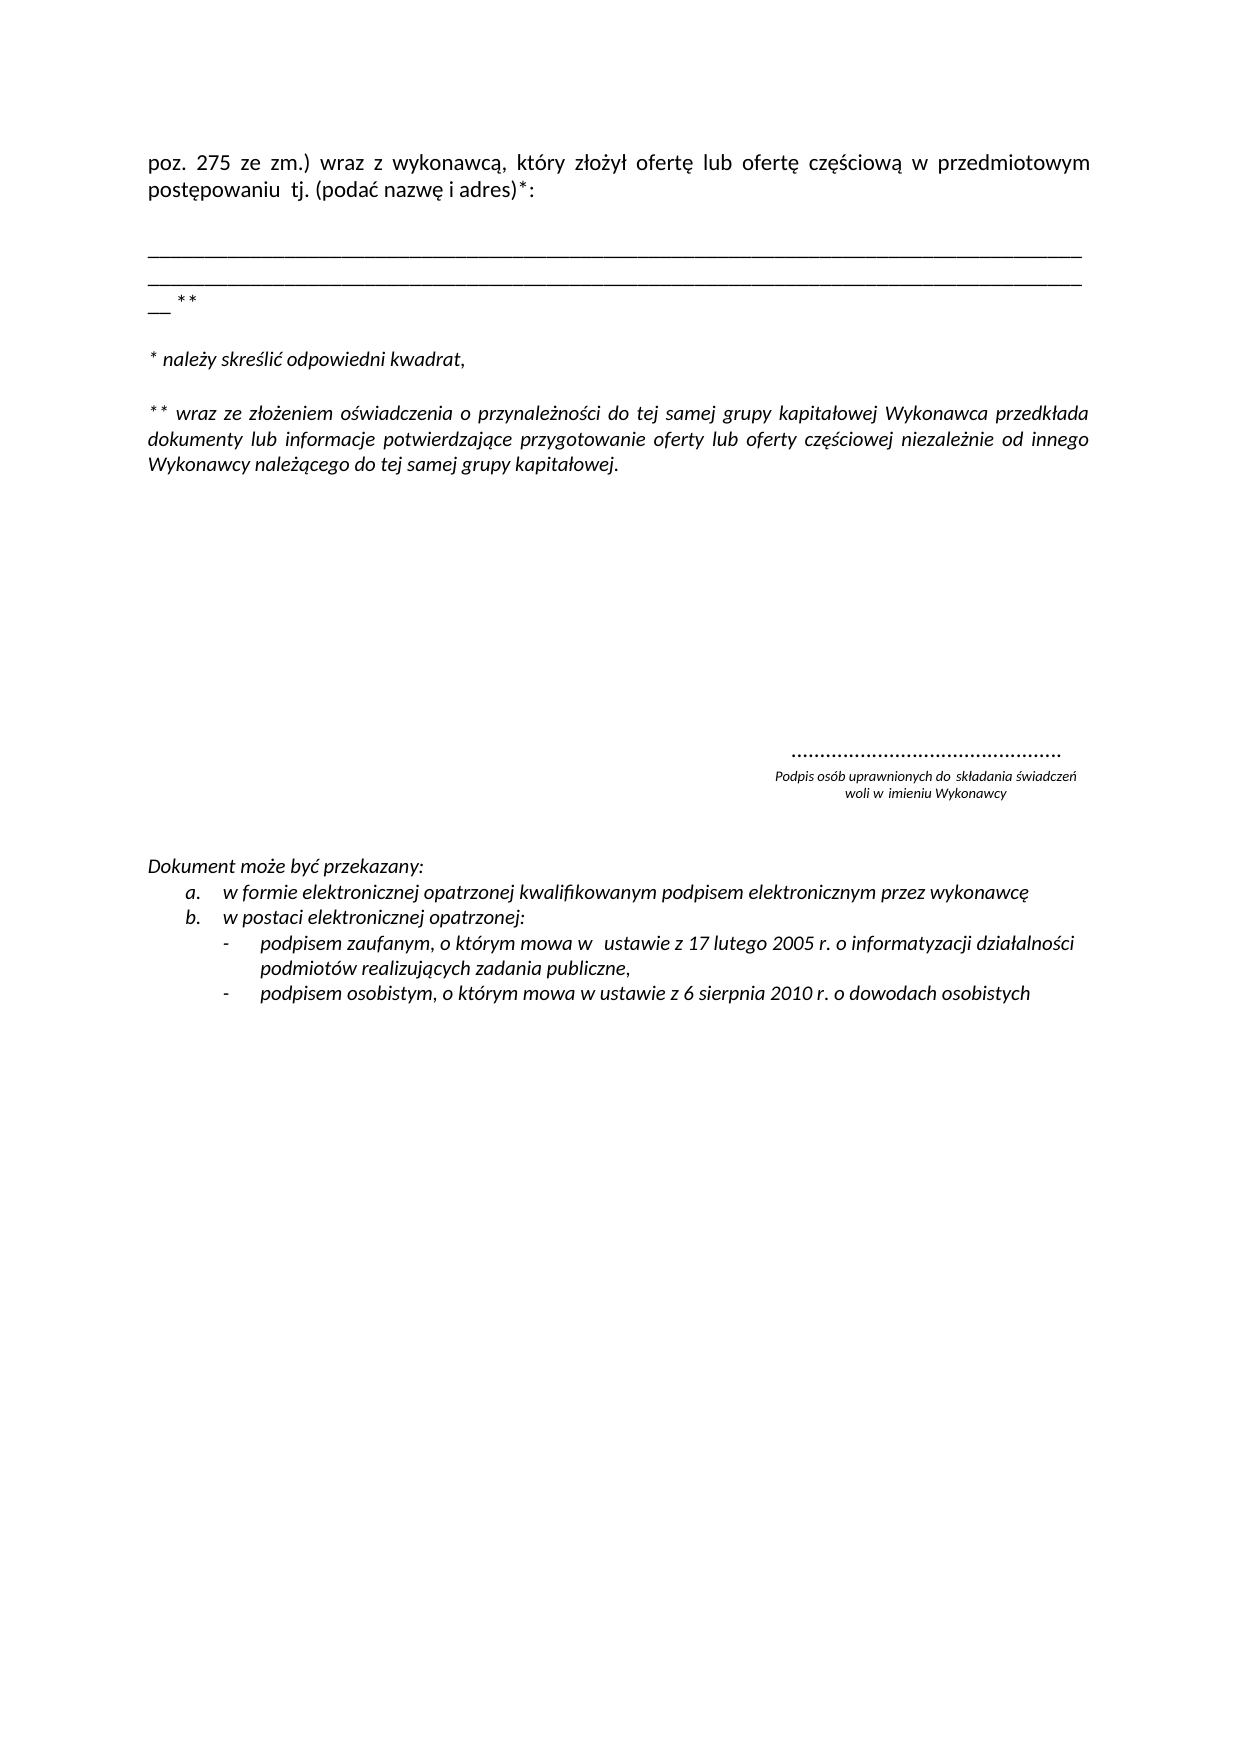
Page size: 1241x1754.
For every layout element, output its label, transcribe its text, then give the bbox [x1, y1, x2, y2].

list podpisem zaufanym, o którym mowa w ustawie z 17 lutego 2005 r. o informatyzacji działalności podmiotów realizujących zadania publiczne, [223, 930, 1093, 981]
text ............................................... [768, 735, 1085, 763]
text ** wraz ze złożeniem oświadczenia o przynależności do tej samej grupy kapitałowej Wykonawca przedkłada dokumenty lub informacje potwierdzające przygotowanie oferty lub oferty częściowej niezależnie od innego Wykonawcy należącego do tej samej grupy kapitałowej. [148, 401, 1093, 477]
text ______________________________________________________________________________________________________________________________________________________________________ ** [148, 233, 1093, 317]
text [148, 148, 1093, 204]
text Podpis osób uprawnionych do składania świadczeń woli w imieniu Wykonawcy [768, 767, 1085, 803]
text Dokument może być przekazany: [148, 853, 1093, 879]
list w postaci elektronicznej opatrzonej: [185, 904, 1093, 930]
list podpisem osobistym, o którym mowa w ustawie z 6 sierpnia 2010 r. o dowodach osobistych [223, 981, 1093, 1006]
list w formie elektronicznej opatrzonej kwalifikowanym podpisem elektronicznym przez wykonawcę [185, 879, 1093, 904]
text * należy skreślić odpowiedni kwadrat, [148, 346, 1093, 371]
